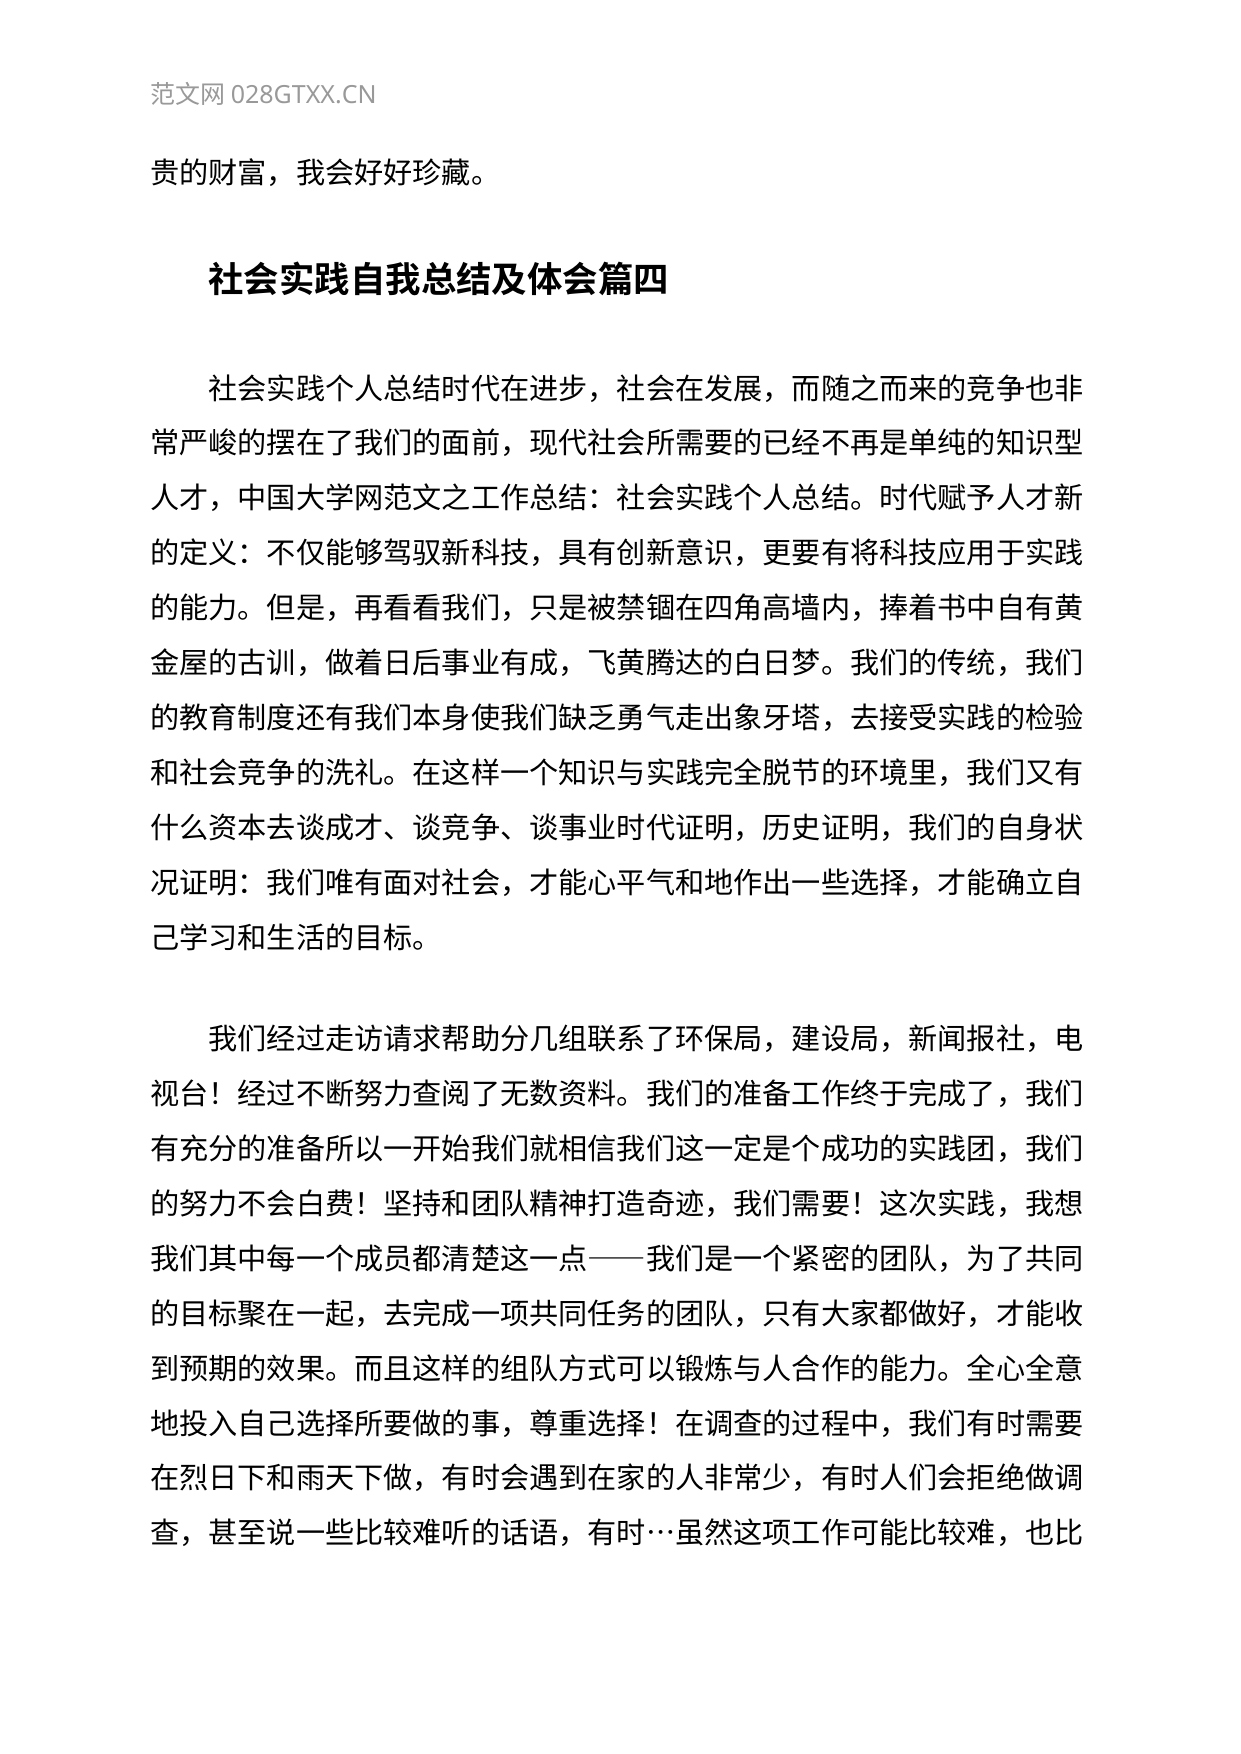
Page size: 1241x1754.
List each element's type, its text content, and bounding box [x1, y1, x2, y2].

text 社会实践自我总结及体会篇四 [150, 252, 1090, 303]
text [150, 1016, 1090, 1552]
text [150, 150, 1090, 192]
text 社会实践个人总结时代在进步，社会在发展，而随之而来的竞争也非常严峻的摆在了我们的面前，现代社会所需要的已经不再是单纯的知识型人才，中国大学网范文之工作总结：社会实践个人总结。时代赋予人才新的定义：不仅能够驾驭新科技，具有创新意识，更要有将科技应用于实践的能力。但是，再看看我们，只是被禁锢在四角高墙内，捧着书中自有黄金屋的古训，做着日后事业有成，飞黄腾达的白日梦。我们的传统，我们的教育制度还有我们本身使我们缺乏勇气走出象牙塔，去接受实践的检验和社会竞争的洗礼。在这样一个知识与实践完全脱节的环境里，我们又有什么资本去谈成才、谈竞争、谈事业时代证明，历史证明，我们的自身状况证明：我们唯有面对社会，才能心平气和地作出一些选择，才能确立自己学习和生活的目标。 [150, 365, 1090, 956]
